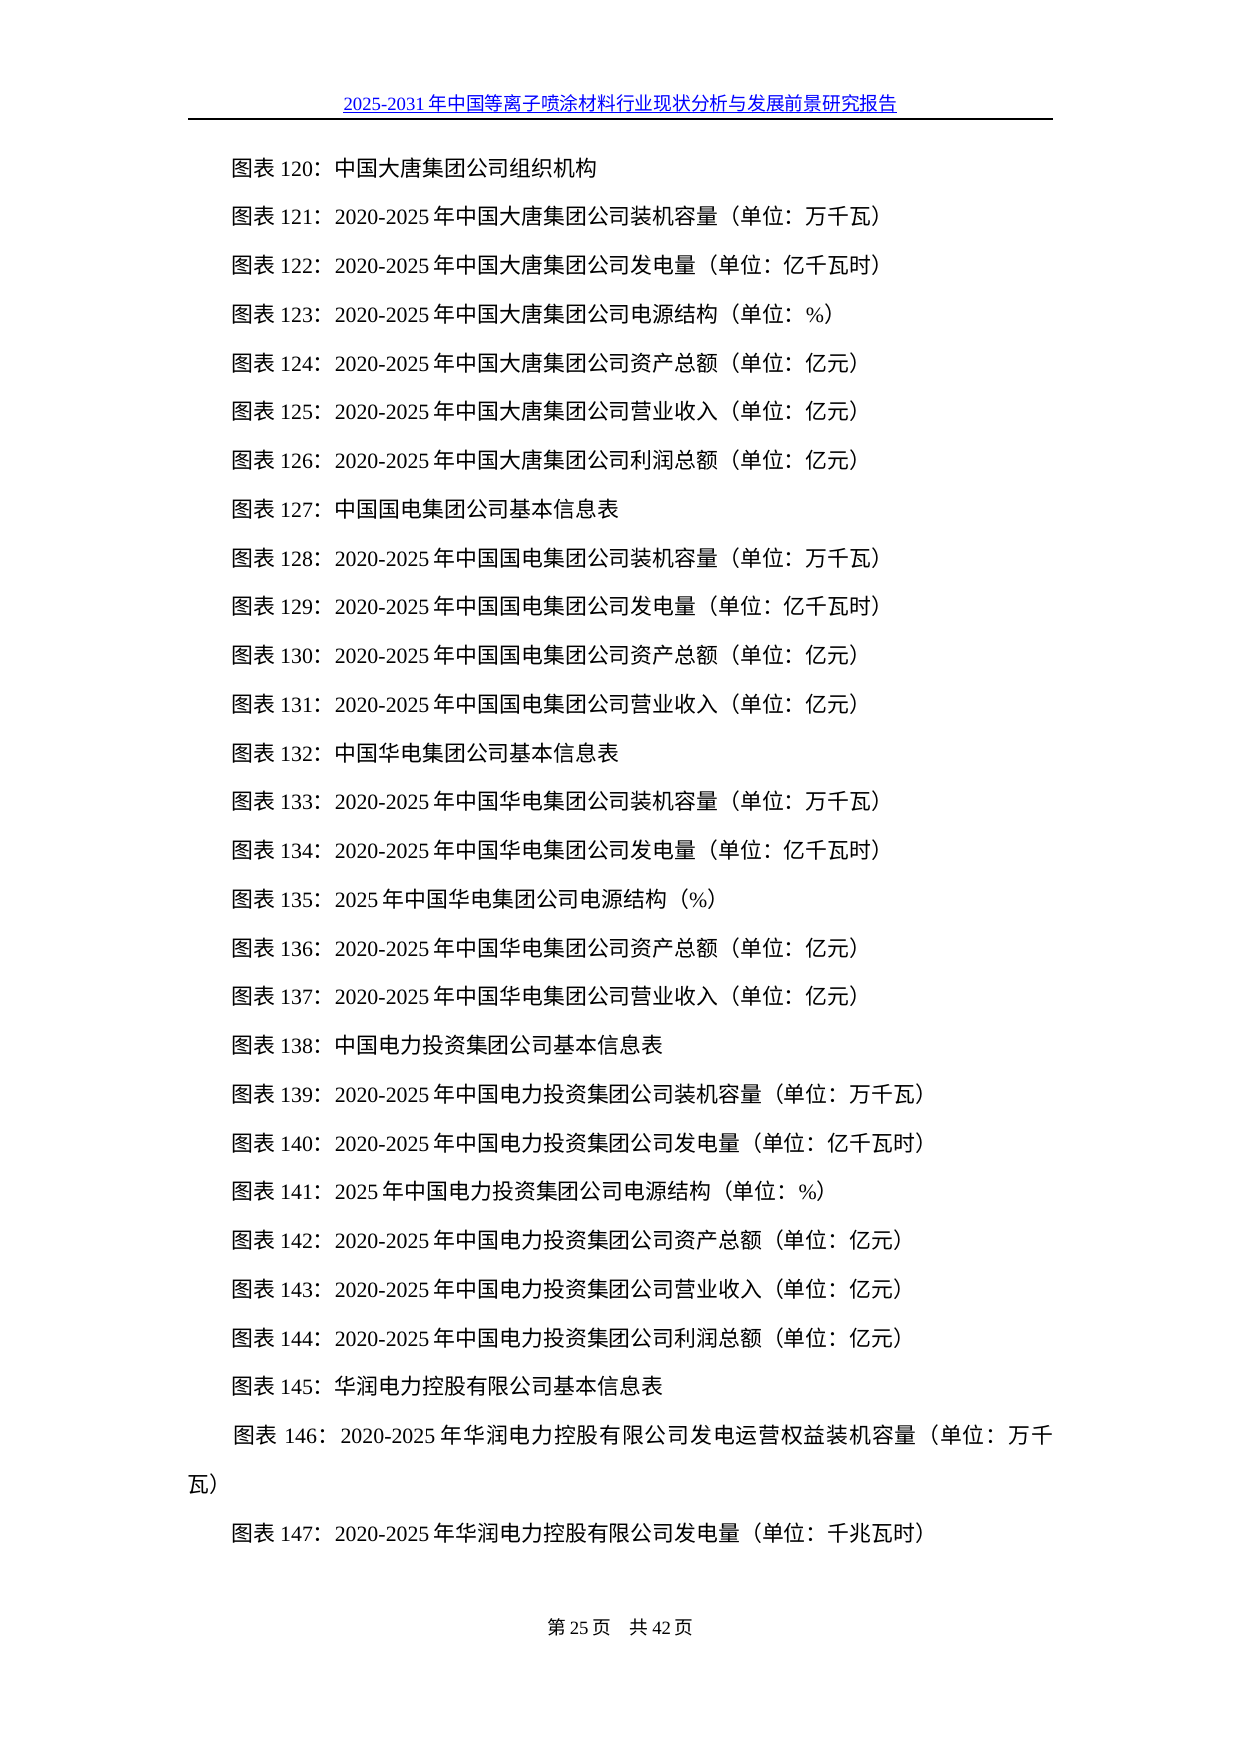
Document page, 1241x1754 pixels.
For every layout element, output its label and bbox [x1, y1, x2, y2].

text [187, 150, 1053, 1548]
